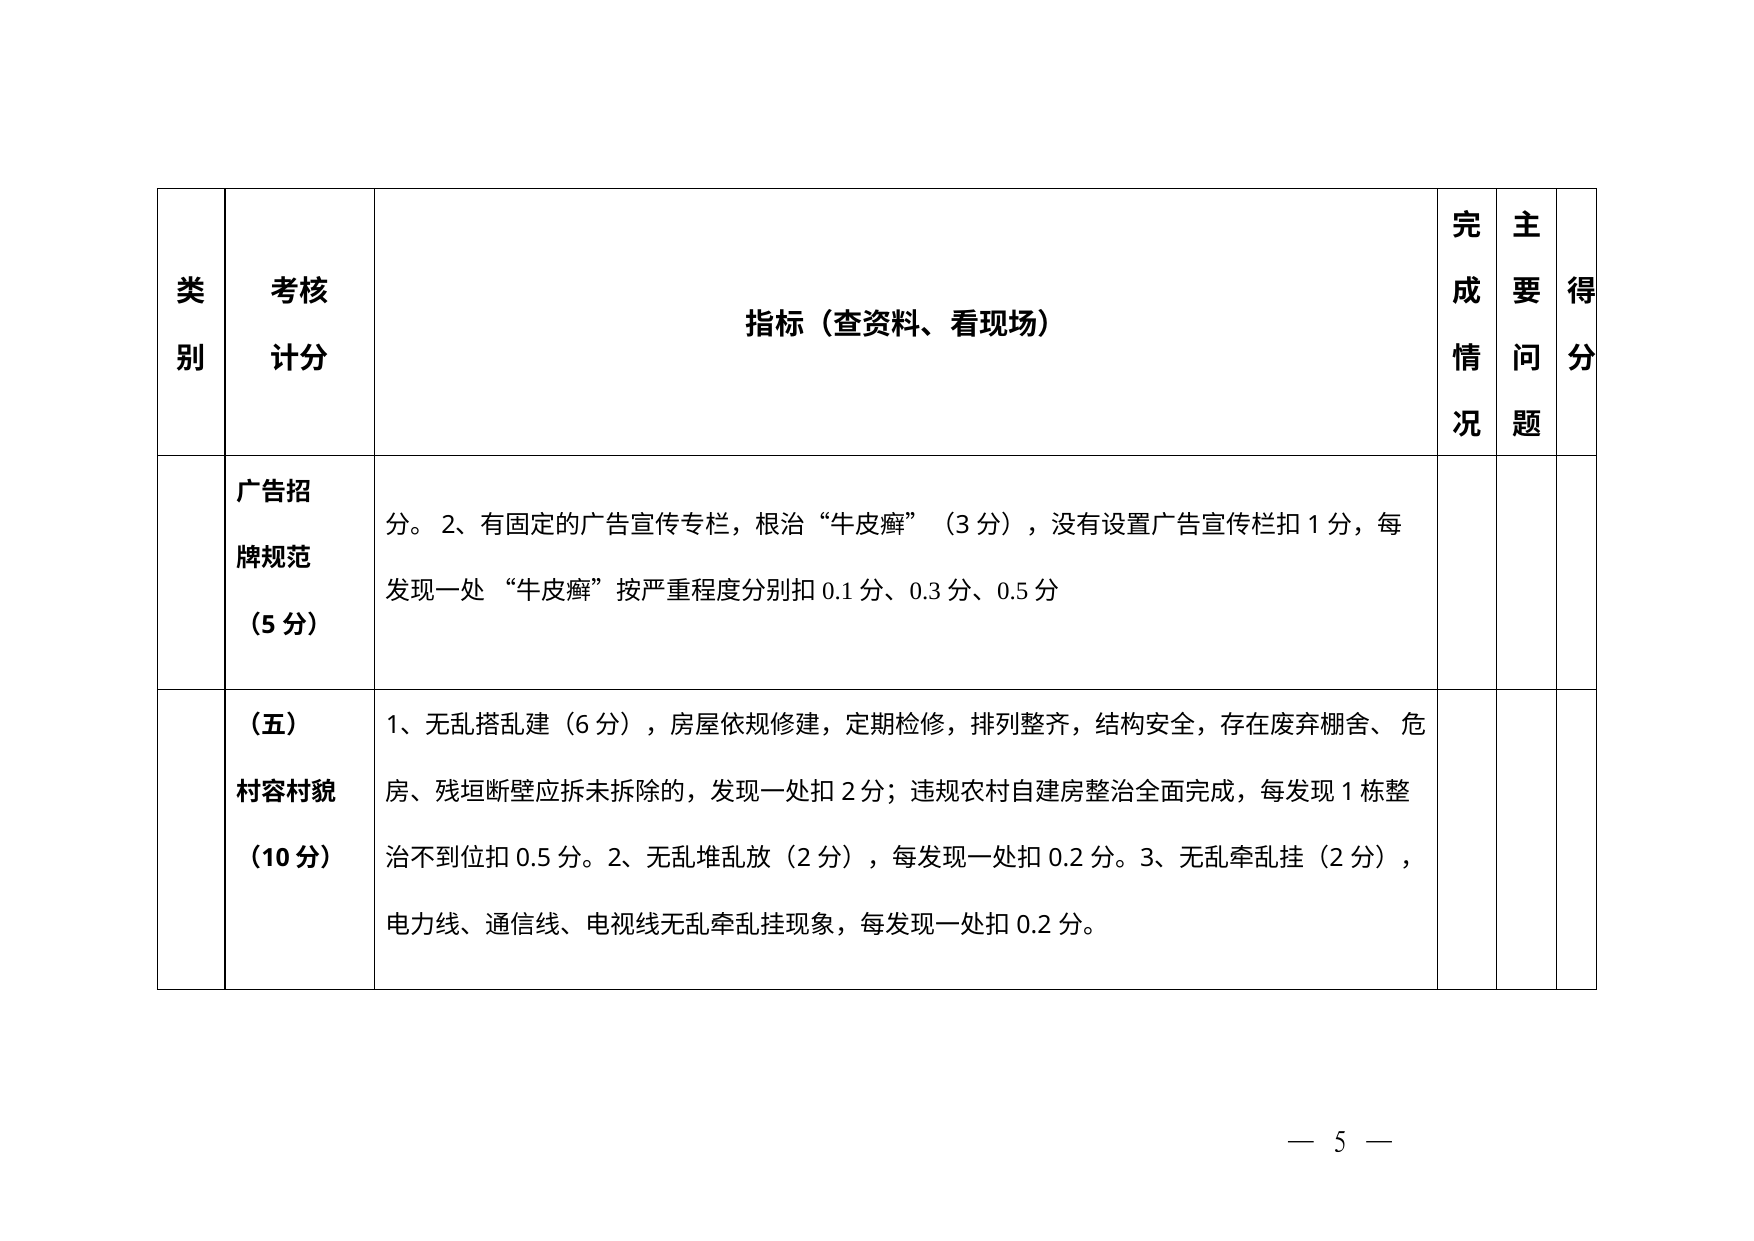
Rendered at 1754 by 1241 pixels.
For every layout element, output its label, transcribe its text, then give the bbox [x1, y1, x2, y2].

table_cell [1557, 690, 1596, 989]
table_header 考核 计分 [226, 189, 374, 455]
table_cell 1、无乱搭乱建（6 分），房屋依规修建，定期检修，排列整齐，结构安全，存在废弃棚舍、 危房、残垣断壁应拆未拆除的，发现一处扣 2分；违规农村自建房整治全面完成，每发现1栋整治不到位扣0.5 分。2、无乱堆乱放（2 分），每发现一处扣 0.2 分。3、无乱牵乱挂（2 分），电力线、通信线、电视线无乱牵乱挂现象，每发现一处扣 0.2 分。 [375, 690, 1437, 989]
table_cell [1497, 690, 1556, 989]
table_cell （五） 村容村貌 （10分） [226, 690, 374, 989]
table_header 类别 [158, 189, 224, 455]
table_cell [1438, 690, 1496, 989]
table_header 完成情况 [1438, 189, 1496, 455]
table_cell （四） 广告招 牌规范 （5 分） [226, 456, 374, 689]
table_cell [1438, 456, 1496, 689]
table_cell [1557, 456, 1596, 689]
table_header 得分 [1557, 189, 1596, 455]
table_cell [1497, 456, 1556, 689]
table_header 指标（查资料、看现场） [375, 189, 1437, 455]
table_cell [158, 690, 224, 989]
table_cell 1、有集镇的村，其门店招牌规范，实行一店一牌（2 分），据实计分，无集镇的村此项计基分。 2、有固定的广告宣传专栏，根治“牛皮癣”（3 分），没有设置广告宣传栏扣 1 分，每发现一处 “牛皮癣”按严重程度分别扣 0.1 分、0.3 分、0.5 分 [375, 456, 1437, 689]
table_header 主要问题 [1497, 189, 1556, 455]
